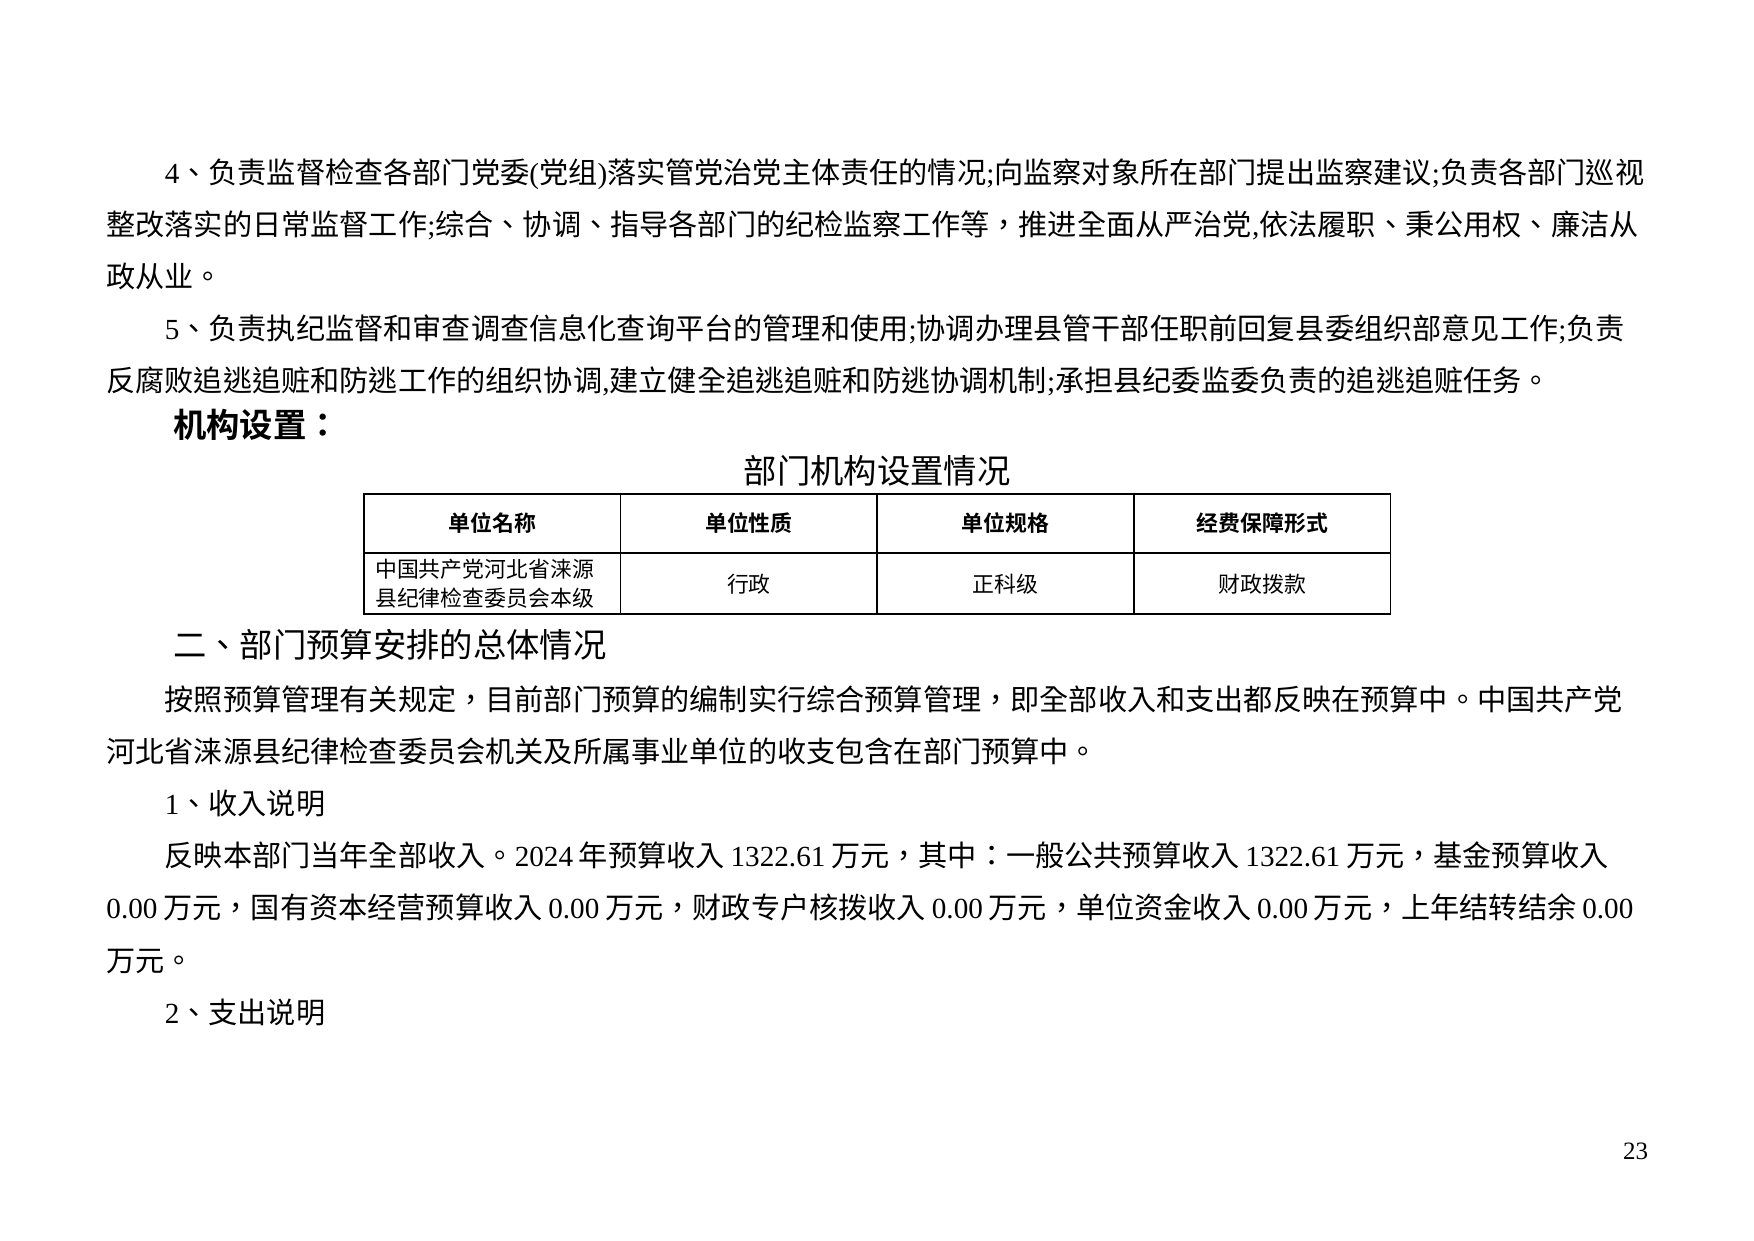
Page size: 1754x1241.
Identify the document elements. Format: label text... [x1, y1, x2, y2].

text 2、支出说明 [106, 981, 1648, 1033]
table_cell 正科级 [878, 554, 1133, 613]
text 4、负责监督检查各部门党委(党组)落实管党治党主体责任的情况;向监察对象所在部门提出监察建议;负责各部门巡视整改落实的日常监督工作;综合、协调、指导各部门的纪检监察工作等，推进全面从严治党,依法履职、秉公用权、廉洁从政从业。 [106, 142, 1648, 298]
table_header 单位名称 [365, 495, 620, 552]
table_cell 行政 [621, 554, 876, 613]
table_header 单位规格 [878, 495, 1133, 552]
table_cell 中国共产党河北省涞源县纪律检查委员会本级 [365, 554, 620, 613]
text 反映本部门当年全部收入。2024年预算收入1322.61万元，其中：一般公共预算收入1322.61万元，基金预算收入0.00万元，国有资本经营预算收入0.00万元，财政专户核拨收入0.00万元，单位资金收入0.00万元，上年结转结余0.00万元。 [106, 825, 1648, 981]
text 按照预算管理有关规定，目前部门预算的编制实行综合预算管理，即全部收入和支出都反映在预算中。中国共产党河北省涞源县纪律检查委员会机关及所属事业单位的收支包含在部门预算中。 [106, 669, 1648, 773]
text 部门机构设置情况 [106, 448, 1648, 493]
text 机构设置： [106, 402, 1648, 448]
text 5、负责执纪监督和审查调查信息化查询平台的管理和使用;协调办理县管干部任职前回复县委组织部意见工作;负责反腐败追逃追赃和防逃工作的组织协调,建立健全追逃追赃和防逃协调机制;承担县纪委监委负责的追逃追赃任务。 [106, 298, 1648, 402]
text 二、部门预算安排的总体情况 [106, 616, 1648, 668]
table_header 单位性质 [621, 495, 876, 552]
table_header 经费保障形式 [1135, 495, 1390, 552]
text 1、收入说明 [106, 773, 1648, 825]
table_cell 财政拨款 [1135, 554, 1390, 613]
